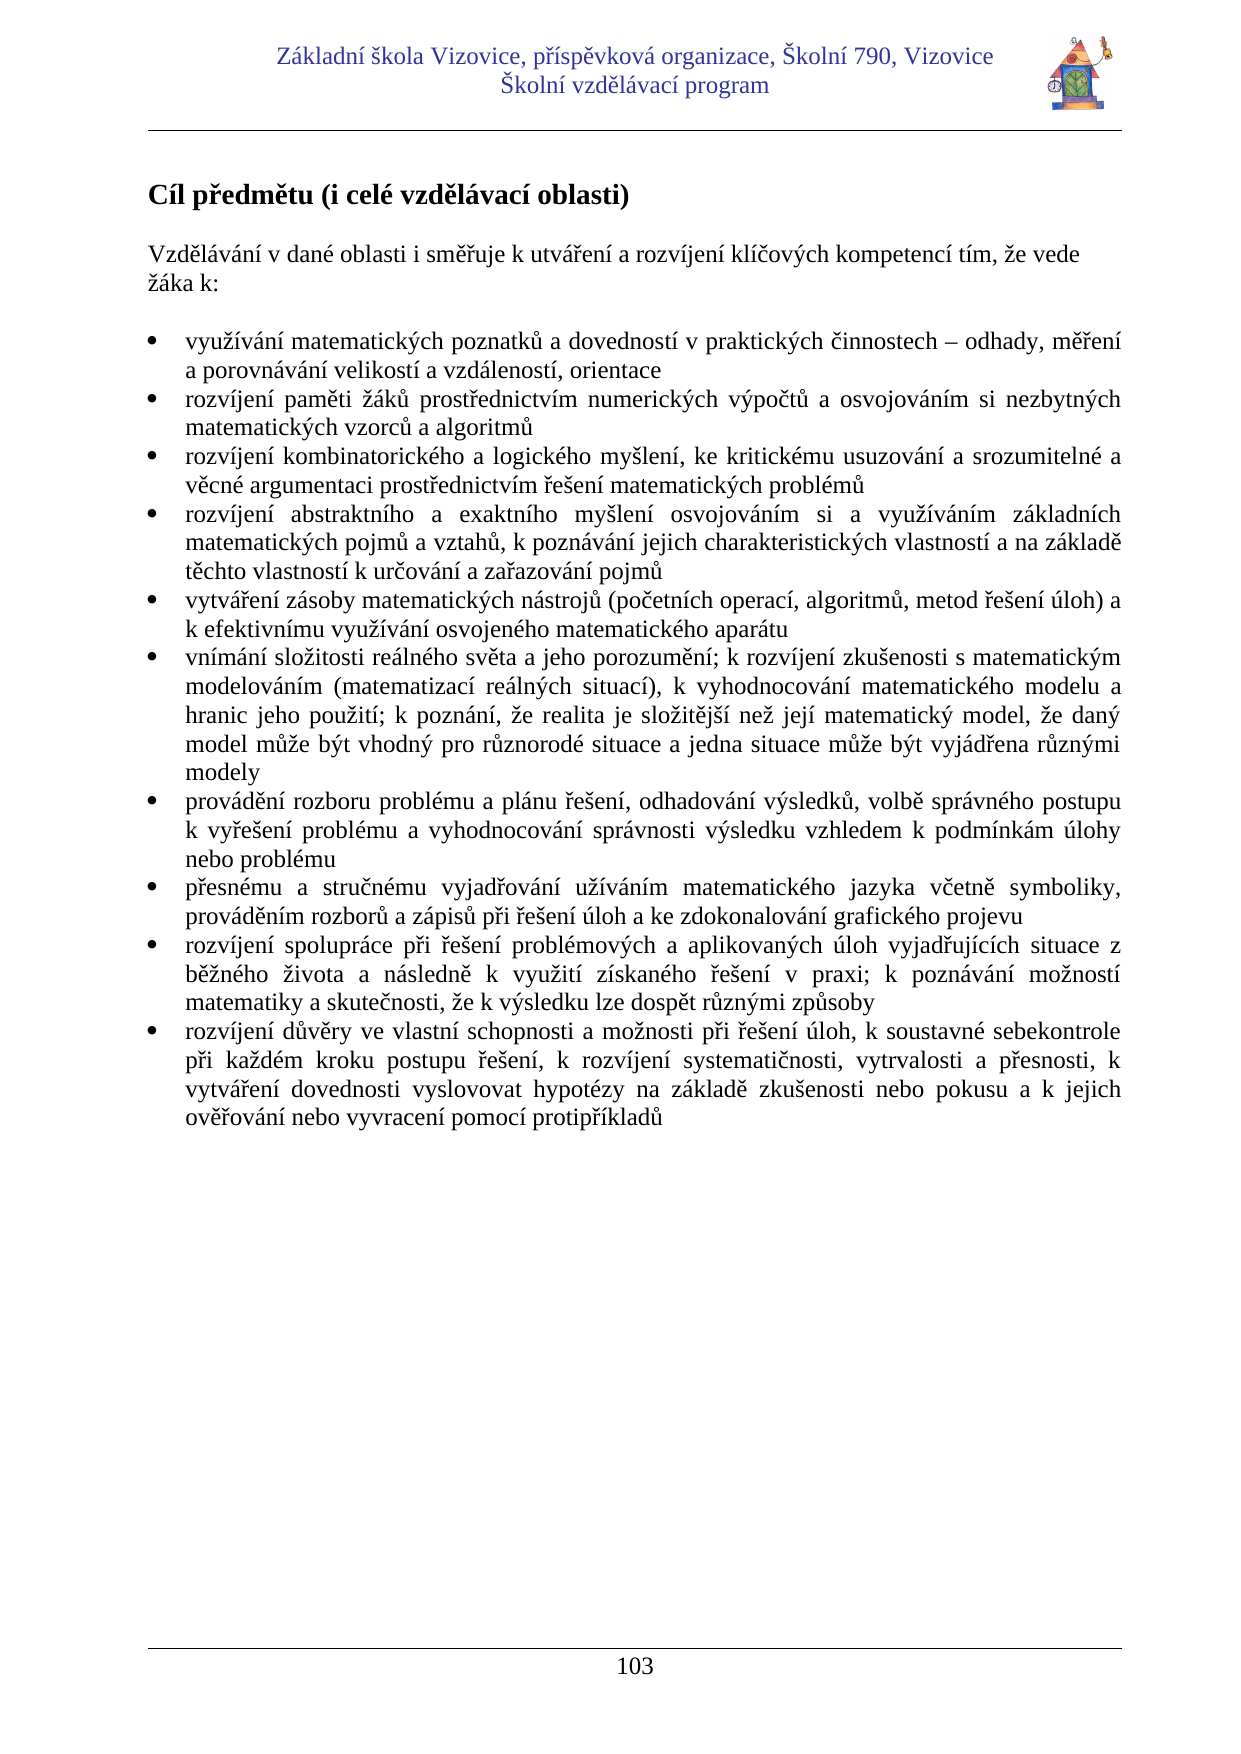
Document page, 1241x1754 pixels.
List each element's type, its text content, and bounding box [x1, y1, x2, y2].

list rozvíjení spolupráce při řešení problémových a aplikovaných úloh vyjadřujících situace z běžného života a následně k využití získaného řešení v praxi; k poznávání možností matematiky a skutečnosti, že k výsledku lze dospět různými způsoby [148, 930, 1122, 1016]
list vytváření zásoby matematických nástrojů (početních operací, algoritmů, metod řešení úloh) a k efektivnímu využívání osvojeného matematického aparátu [148, 585, 1122, 642]
text Vzdělávání v dané oblasti i směřuje k utváření a rozvíjení klíčových kompetencí tím, že vede žáka k: [148, 239, 1122, 297]
list rozvíjení kombinatorického a logického myšlení, ke kritickému usuzování a srozumitelné a věcné argumentaci prostřednictvím řešení matematických problémů [148, 441, 1122, 499]
list vnímání složitosti reálného světa a jeho porozumění; k rozvíjení zkušenosti s matematickým modelováním (matematizací reálných situací), k vyhodnocování matematického modelu a hranic jeho použití; k poznání, že realita je složitější než její matematický model, že daný model může být vhodný pro různorodé situace a jedna situace může být vyjádřena různými modely [148, 642, 1122, 786]
list využívání matematických poznatků a dovedností v praktických činnostech – odhady, měření a porovnávání velikostí a vzdáleností, orientace [148, 326, 1122, 384]
text Cíl předmětu (i celé vzdělávací oblasti) [148, 177, 1122, 210]
list přesnému a stručnému vyjadřování užíváním matematického jazyka včetně symboliky, prováděním rozborů a zápisů při řešení úloh a ke zdokonalování grafického projevu [148, 872, 1122, 930]
list rozvíjení paměti žáků prostřednictvím numerických výpočtů a osvojováním si nezbytných matematických vzorců a algoritmů [148, 384, 1122, 441]
list provádění rozboru problému a plánu řešení, odhadování výsledků, volbě správného postupu k vyřešení problému a vyhodnocování správnosti výsledku vzhledem k podmínkám úlohy nebo problému [148, 786, 1122, 872]
list rozvíjení abstraktního a exaktního myšlení osvojováním si a využíváním základních matematických pojmů a vztahů, k poznávání jejich charakteristických vlastností a na základě těchto vlastností k určování a zařazování pojmů [148, 499, 1122, 585]
picture [1047, 35, 1113, 111]
list rozvíjení důvěry ve vlastní schopnosti a možnosti při řešení úloh, k soustavné sebekontrole při každém kroku postupu řešení, k rozvíjení systematičnosti, vytrvalosti a přesnosti, k vytváření dovednosti vyslovovat hypotézy na základě zkušenosti nebo pokusu a k jejich ověřování nebo vyvracení pomocí protipříkladů [148, 1016, 1122, 1131]
